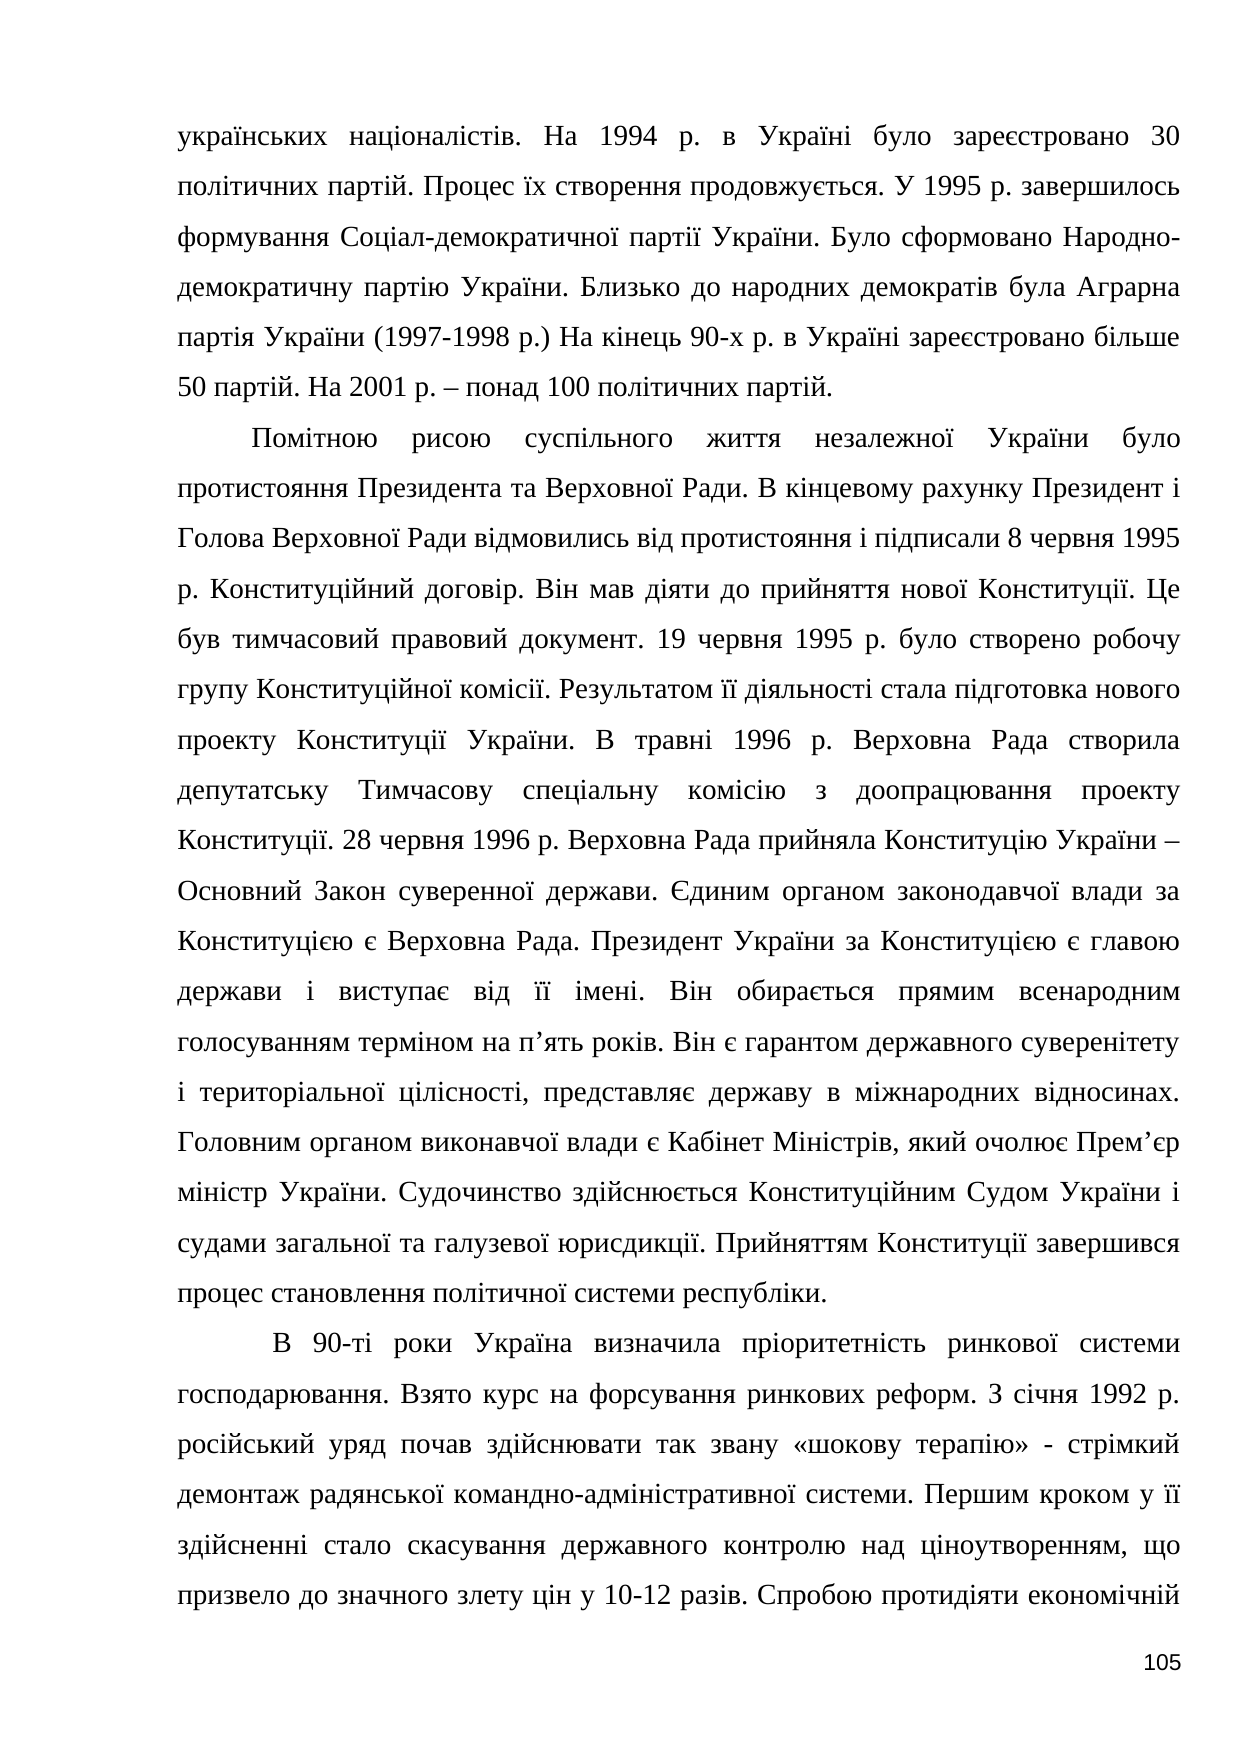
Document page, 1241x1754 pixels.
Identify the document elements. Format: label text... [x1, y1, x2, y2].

text Помітною рисою суспільного життя незалежної України було протистояння Президента та Верховної Ради. В кінцевому рахунку Президент і Голова Верховної Ради відмовились від протистояння і підписали 8 червня 1995 р. Конституційний договір. Він мав діяти до прийняття нової Конституції. Це був тимчасовий правовий документ. 19 червня 1995 р. було створено робочу групу Конституційної комісії. Результатом її діяльності стала підготовка нового проекту Конституції України. В травні 1996 р. Верховна Рада створила депутатську Тимчасову спеціальну комісію з доопрацювання проекту Конституції. 28 червня 1996 р. Верховна Рада прийняла Конституцію України – Основний Закон суверенної держави. Єдиним органом законодавчої влади за Конституцією є Верховна Рада. Президент України за Конституцією є главою держави і виступає від її імені. Він обирається прямим всенародним голосуванням терміном на п’ять років. Він є гарантом державного суверенітету і територіальної цілісності, представляє державу в міжнародних відносинах. Головним органом виконавчої влади є Кабінет Міністрів, який очолює Прем’єр міністр України. Судочинство здійснюється Конституційним Судом України і судами загальної та галузевої юрисдикції. Прийняттям Конституції завершився процес становлення політичної системи республіки. [177, 420, 1181, 1309]
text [177, 118, 1181, 403]
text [177, 1326, 1181, 1611]
